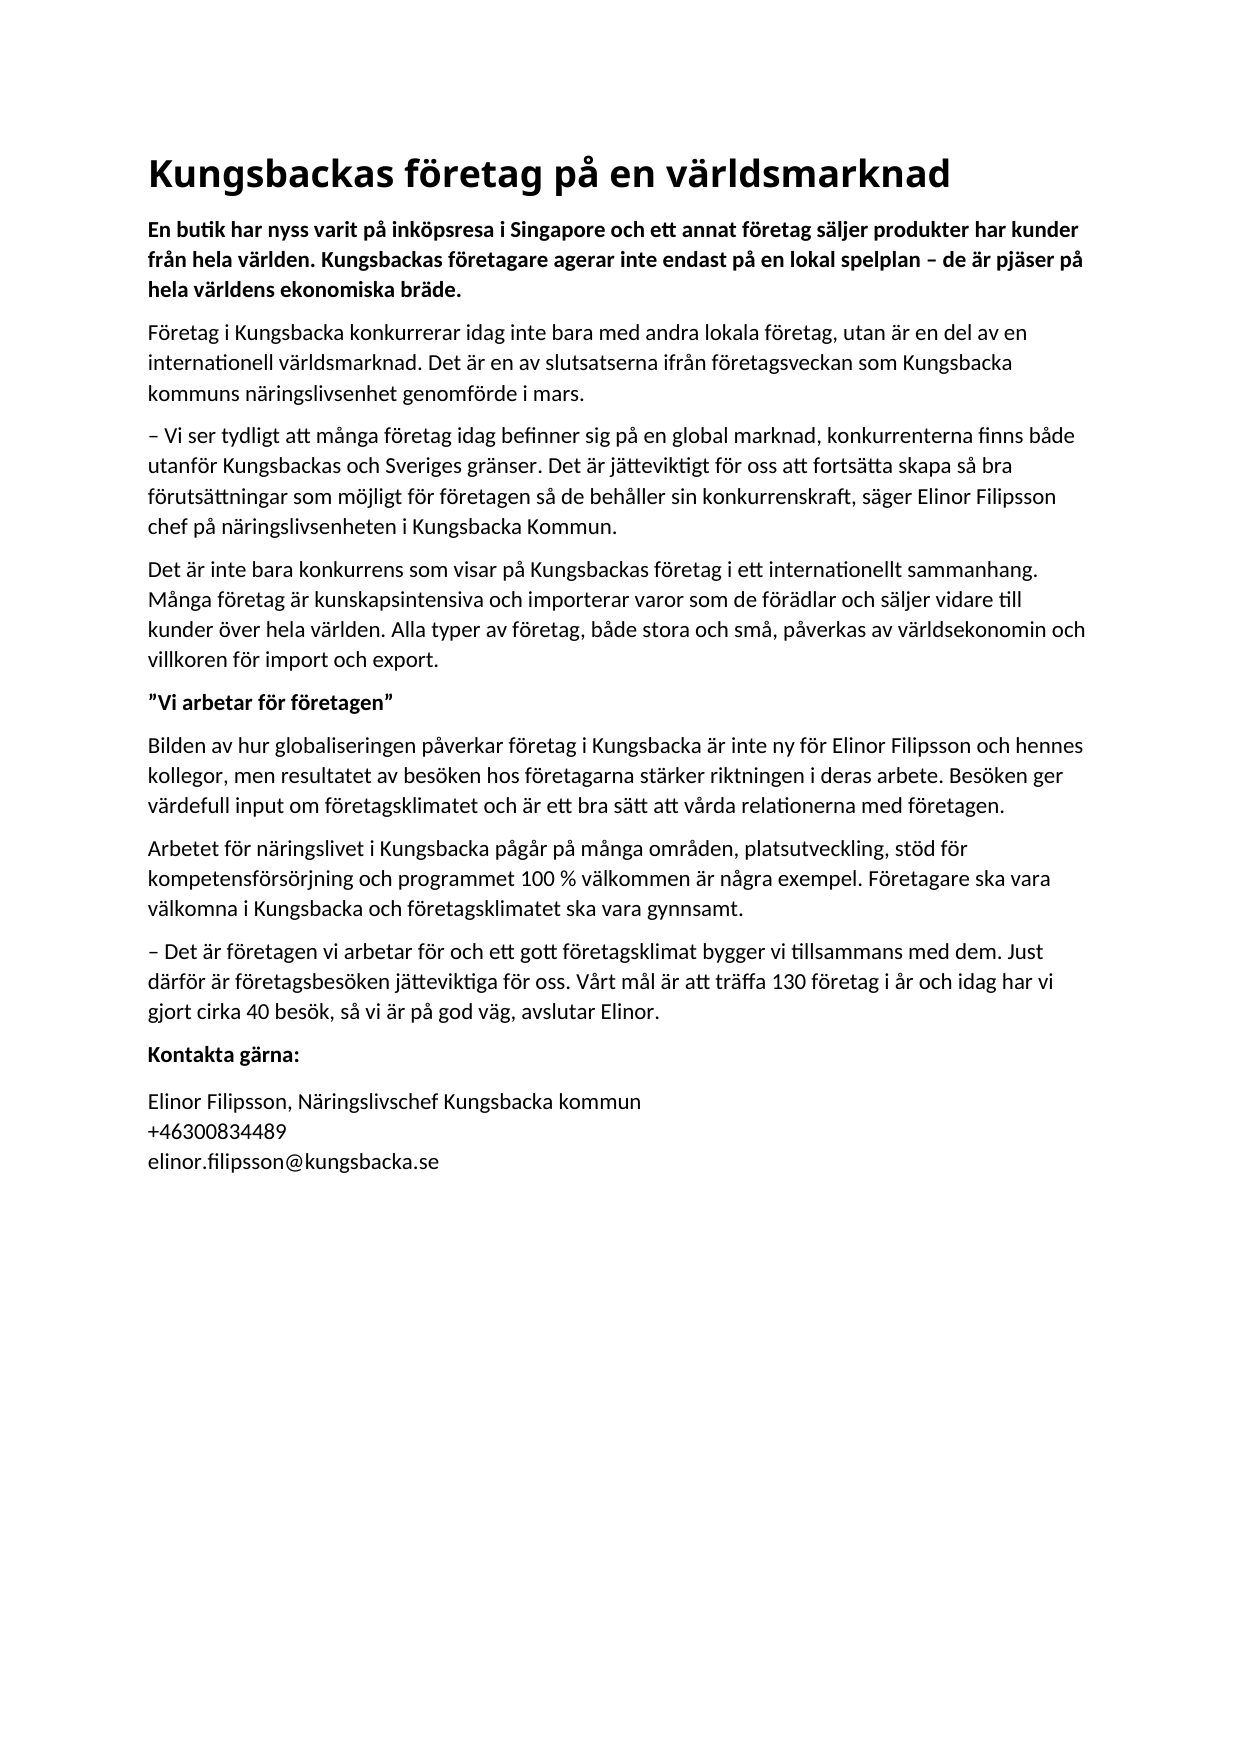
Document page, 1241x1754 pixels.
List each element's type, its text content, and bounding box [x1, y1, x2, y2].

text – Det är företagen vi arbetar för och ett gott företagsklimat bygger vi tillsammans med dem. Just därför är företagsbesöken jätteviktiga för oss. Vårt mål är att träffa 130 företag i år och idag har vi gjort cirka 40 besök, så vi är på god väg, avslutar Elinor. [148, 937, 1093, 1026]
text Elinor Filipsson, Näringslivschef Kungsbacka kommun +46300834489 elinor.filipsson@kungsbacka.se [148, 1087, 1093, 1176]
text Det är inte bara konkurrens som visar på Kungsbackas företag i ett internationellt sammanhang. Många företag är kunskapsintensiva och importerar varor som de förädlar och säljer vidare till kunder över hela världen. Alla typer av företag, både stora och små, påverkas av världsekonomin och villkoren för import och export. [148, 555, 1093, 673]
text ”Vi arbetar för företagen” [148, 688, 1093, 716]
text Bilden av hur globaliseringen påverkar företag i Kungsbacka är inte ny för Elinor Filipsson och hennes kollegor, men resultatet av besöken hos företagarna stärker riktningen i deras arbete. Besöken ger värdefull input om företagsklimatet och är ett bra sätt att vårda relationerna med företagen. [148, 731, 1093, 819]
text Arbetet för näringslivet i Kungsbacka pågår på många områden, platsutveckling, stöd för kompetensförsörjning och programmet 100 % välkommen är några exempel. Företagare ska vara välkomna i Kungsbacka och företagsklimatet ska vara gynnsamt. [148, 834, 1093, 922]
text Kungsbackas företag på en världsmarknad [148, 148, 1093, 199]
text En butik har nyss varit på inköpsresa i Singapore och ett annat företag säljer produkter har kunder från hela världen. Kungsbackas företagare agerar inte endast på en lokal spelplan – de är pjäser på hela världens ekonomiska bräde. [148, 215, 1093, 304]
text – Vi ser tydligt att många företag idag befinner sig på en global marknad, konkurrenterna finns både utanför Kungsbackas och Sveriges gränser. Det är jätteviktigt för oss att fortsätta skapa så bra förutsättningar som möjligt för företagen så de behåller sin konkurrenskraft, säger Elinor Filipsson chef på näringslivsenheten i Kungsbacka Kommun. [148, 421, 1093, 540]
text Företag i Kungsbacka konkurrerar idag inte bara med andra lokala företag, utan är en del av en internationell världsmarknad. Det är en av slutsatserna ifrån företagsveckan som Kungsbacka kommuns näringslivsenhet genomförde i mars. [148, 318, 1093, 407]
text Kontakta gärna: [148, 1040, 1093, 1068]
